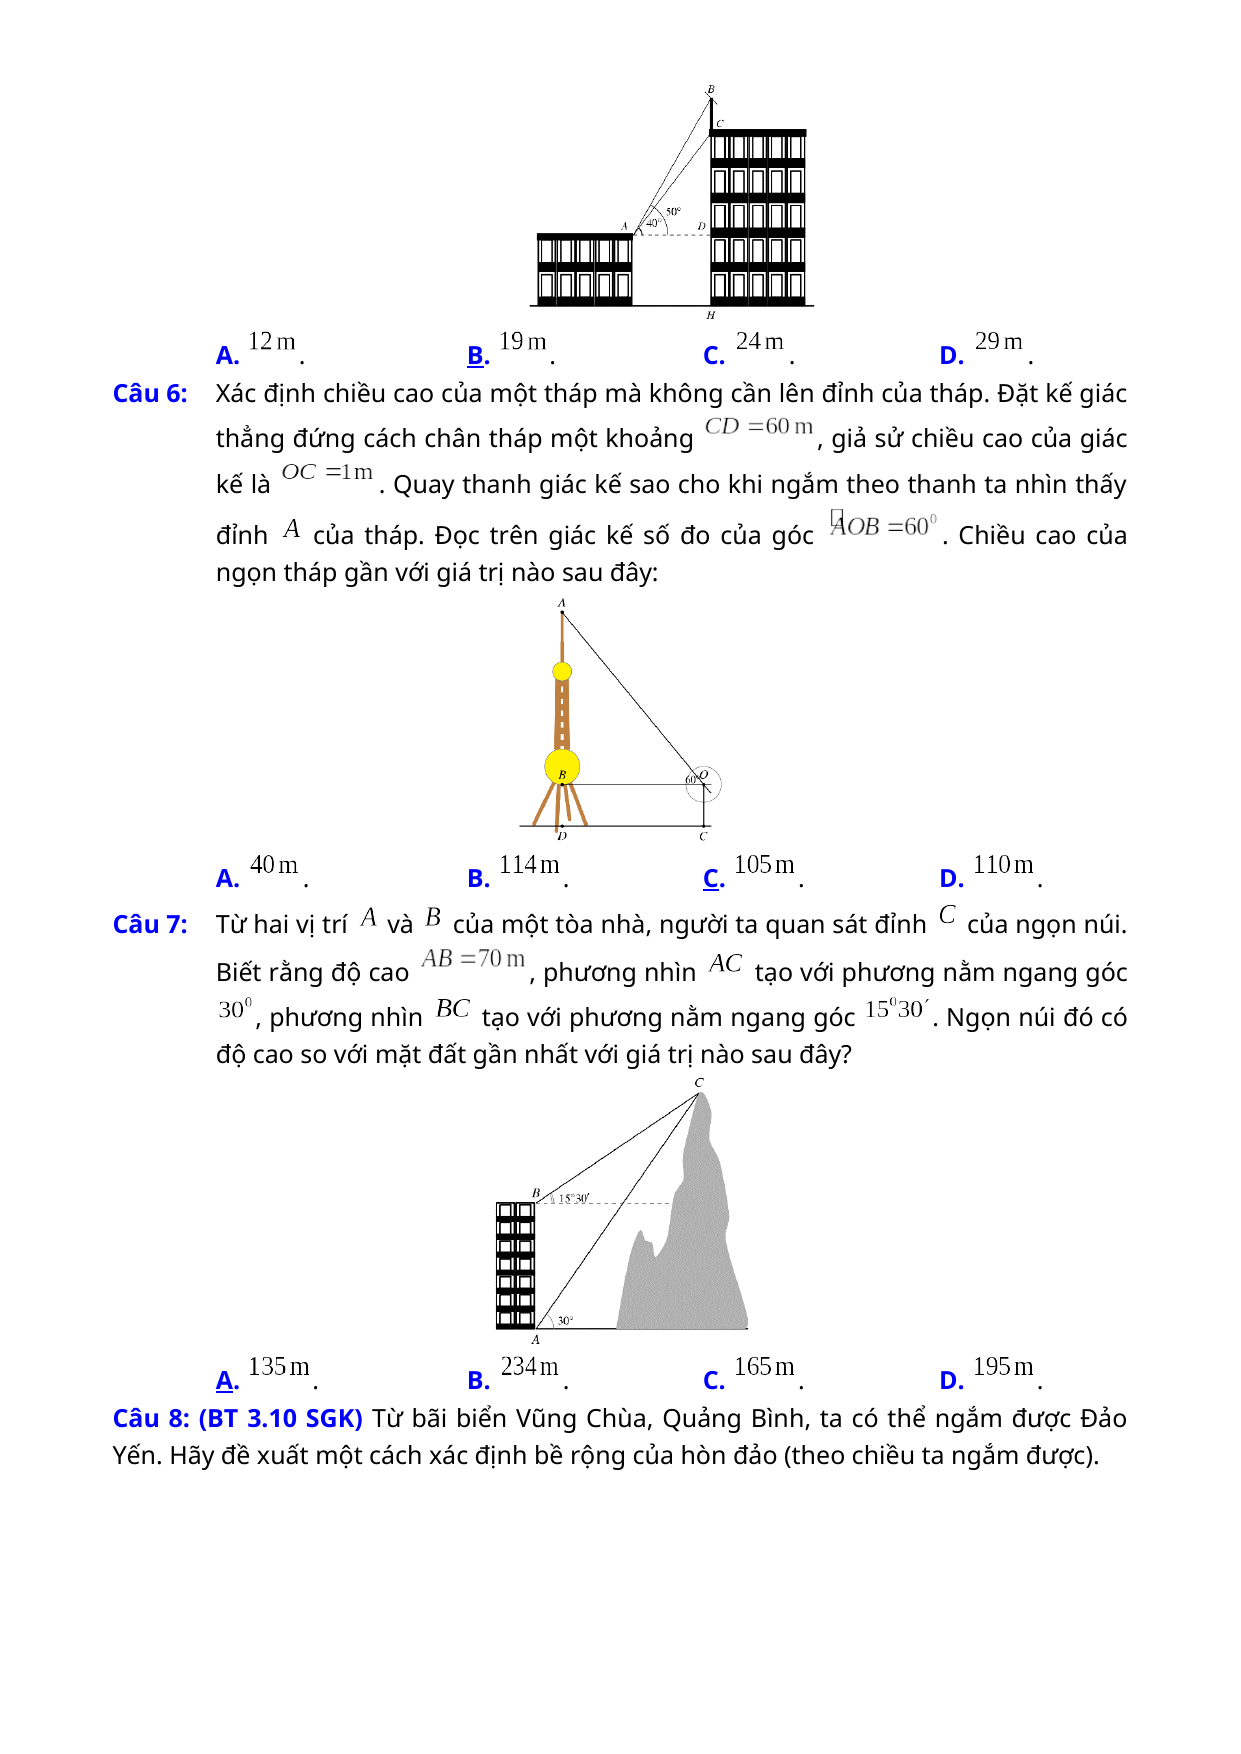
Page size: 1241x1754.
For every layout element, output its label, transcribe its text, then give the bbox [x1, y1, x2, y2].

text Câu 6: Xác định chiều cao của một tháp mà không cần lên đỉnh của tháp. Đặt kế giác thẳng đứng cách chân tháp một khoảng , giả sử chiều cao của giác kế là . Quay thanh giác kế sao cho khi ngắm theo thanh ta nhìn thấy đỉnh của tháp. Đọc trên giác kế số đo của góc . Chiều cao của ngọn tháp gần với giá trị nào sau đây: [112, 376, 1128, 589]
text Câu 8: (BT 3.10 SGK) Từ bãi biển Vũng Chùa, Quảng Bình, ta có thể ngắm được Đảo Yến. Hãy đề xuất một cách xác định bề rộng của hòn đảo (theo chiều ta ngắm được). [112, 1401, 1128, 1472]
list A. . B. . C. . D. . [216, 326, 1128, 371]
list A. . B. . C. . D. . [216, 849, 1128, 895]
picture [517, 595, 724, 843]
list A. . B. . C. . D. . [216, 1351, 1128, 1397]
text Câu 7: Từ hai vị trí và của một tòa nhà, người ta quan sát đỉnh của ngọn núi. Biết rằng độ cao , phương nhìn tạo với phương nằm ngang góc , phương nhìn tạo với phương nằm ngang góc . Ngọn núi đó có độ cao so với mặt đất gần nhất với giá trị nào sau đây? [112, 899, 1128, 1071]
picture [529, 82, 815, 320]
picture [492, 1077, 749, 1345]
